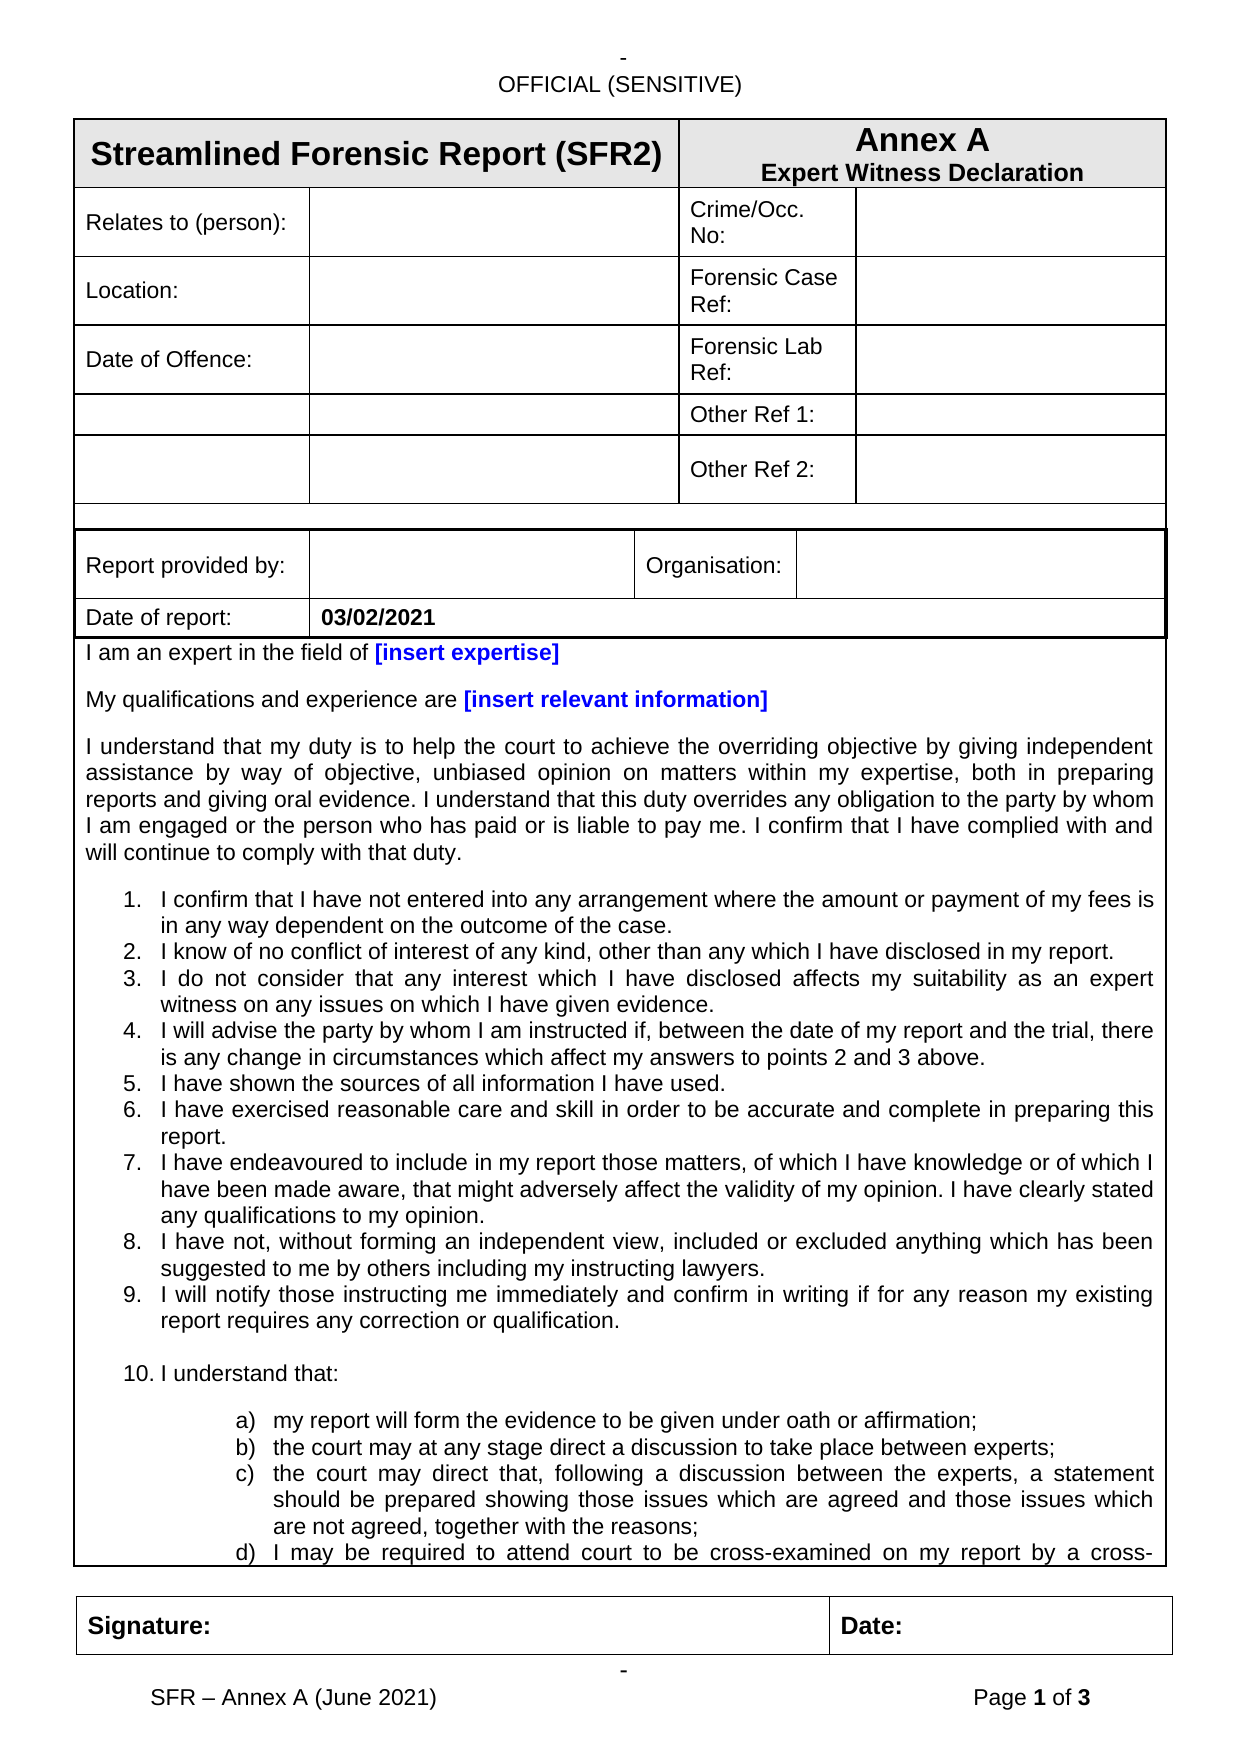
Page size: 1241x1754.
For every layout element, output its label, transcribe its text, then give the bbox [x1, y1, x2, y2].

table_header Streamlined Forensic Report (SFR2) [75, 120, 678, 187]
table_cell [310, 395, 678, 434]
table_cell Forensic Lab Ref: [680, 326, 855, 393]
table_cell Date of Offence: [75, 326, 309, 393]
table_cell 03/02/2021 [310, 599, 1164, 636]
table_cell [75, 504, 1165, 528]
table_cell Organisation: [635, 531, 796, 598]
table_cell Forensic Case Ref: [680, 257, 855, 324]
table_header Annex A Expert Witness Declaration [680, 120, 1165, 187]
table_cell Report provided by: [76, 531, 309, 598]
table_cell Crime/Occ. No: [680, 188, 855, 256]
table_cell Other Ref 2: [680, 436, 855, 503]
table_cell [75, 395, 309, 434]
table_cell Date of report: [76, 599, 309, 636]
table_cell Other Ref 1: [680, 395, 855, 434]
table_cell Location: [75, 257, 309, 324]
table_cell [310, 436, 678, 503]
table_cell [857, 395, 1165, 434]
table_cell [75, 436, 309, 503]
table_cell Relates to (person): [75, 188, 309, 256]
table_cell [75, 639, 1165, 1565]
